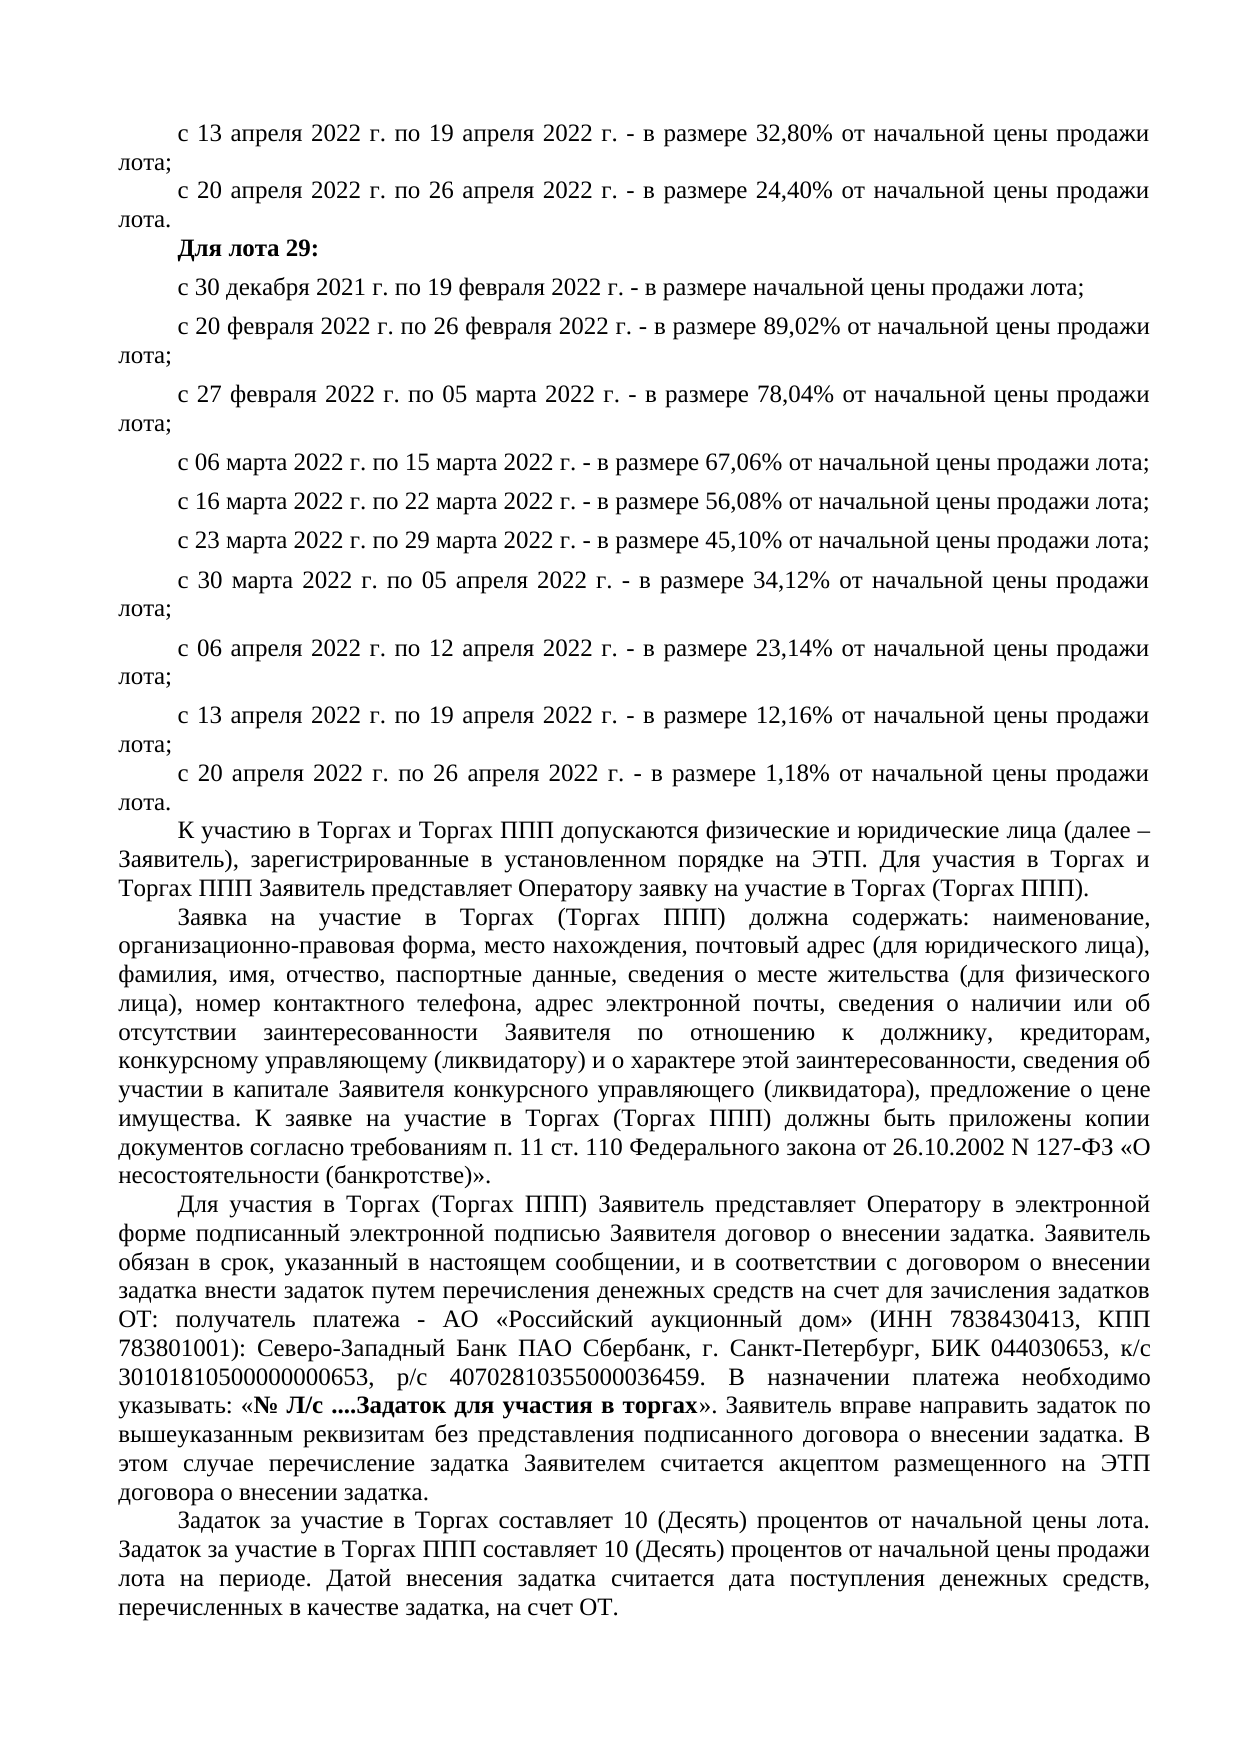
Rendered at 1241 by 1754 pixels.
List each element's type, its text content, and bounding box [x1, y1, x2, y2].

text Для участия в Торгах (Торгах ППП) Заявитель представляет Оператору в электронной форме подписанный электронной подписью Заявителя договор о внесении задатка. Заявитель обязан в срок, указанный в настоящем сообщении, и в соответствии с договором о внесении задатка внести задаток путем перечисления денежных средств на счет для зачисления задатков ОТ: получатель платежа - АО «Российский аукционный дом» (ИНН 7838430413, КПП 783801001): Северо-Западный Банк ПАО Сбербанк, г. Санкт-Петербург, БИК 044030653, к/с 30101810500000000653, р/с 40702810355000036459. В назначении платежа необходимо указывать: «№ Л/с ....Задаток для участия в торгах». Заявитель вправе направить задаток по вышеуказанным реквизитам без представления подписанного договора о внесении задатка. В этом случае перечисление задатка Заявителем считается акцептом размещенного на ЭТП договора о внесении задатка. [118, 1189, 1151, 1506]
text с 30 декабря 2021 г. по 19 февраля 2022 г. - в размере начальной цены продажи лота; [118, 272, 1151, 301]
text Заявка на участие в Торгах (Торгах ППП) должна содержать: наименование, организационно-правовая форма, место нахождения, почтовый адрес (для юридического лица), фамилия, имя, отчество, паспортные данные, сведения о месте жительства (для физического лица), номер контактного телефона, адрес электронной почты, сведения о наличии или об отсутствии заинтересованности Заявителя по отношению к должнику, кредиторам, конкурсному управляющему (ликвидатору) и о характере этой заинтересованности, сведения об участии в капитале Заявителя конкурсного управляющего (ликвидатора), предложение о цене имущества. К заявке на участие в Торгах (Торгах ППП) должны быть приложены копии документов согласно требованиям п. 11 ст. 110 Федерального закона от 26.10.2002 N 127-ФЗ «О несостоятельности (банкротстве)». [118, 902, 1151, 1189]
text с 20 апреля 2022 г. по 26 апреля 2022 г. - в размере 24,40% от начальной цены продажи лота. [118, 176, 1151, 233]
text с 20 апреля 2022 г. по 26 апреля 2022 г. - в размере 1,18% от начальной цены продажи лота. [118, 758, 1151, 816]
text с 23 марта 2022 г. по 29 марта 2022 г. - в размере 45,10% от начальной цены продажи лота; [118, 526, 1151, 554]
text Для лота 29: [118, 233, 1151, 262]
text К участию в Торгах и Торгах ППП допускаются физические и юридические лица (далее – Заявитель), зарегистрированные в установленном порядке на ЭТП. Для участия в Торгах и Торгах ППП Заявитель представляет Оператору заявку на участие в Торгах (Торгах ППП). [118, 816, 1151, 902]
text с 16 марта 2022 г. по 22 марта 2022 г. - в размере 56,08% от начальной цены продажи лота; [118, 486, 1151, 515]
text с 27 февраля 2022 г. по 05 марта 2022 г. - в размере 78,04% от начальной цены продажи лота; [118, 379, 1151, 437]
text с 13 апреля 2022 г. по 19 апреля 2022 г. - в размере 32,80% от начальной цены продажи лота; [118, 118, 1151, 176]
text с 13 апреля 2022 г. по 19 апреля 2022 г. - в размере 12,16% от начальной цены продажи лота; [118, 701, 1151, 758]
text Задаток за участие в Торгах составляет 10 (Десять) процентов от начальной цены лота. Задаток за участие в Торгах ППП составляет 10 (Десять) процентов от начальной цены продажи лота на периоде. Датой внесения задатка считается дата поступления денежных средств, перечисленных в качестве задатка, на счет ОТ. [118, 1506, 1151, 1621]
text с 06 марта 2022 г. по 15 марта 2022 г. - в размере 67,06% от начальной цены продажи лота; [118, 447, 1151, 476]
text с 20 февраля 2022 г. по 26 февраля 2022 г. - в размере 89,02% от начальной цены продажи лота; [118, 311, 1151, 369]
text с 06 апреля 2022 г. по 12 апреля 2022 г. - в размере 23,14% от начальной цены продажи лота; [118, 633, 1151, 690]
text с 30 марта 2022 г. по 05 апреля 2022 г. - в размере 34,12% от начальной цены продажи лота; [118, 565, 1151, 622]
